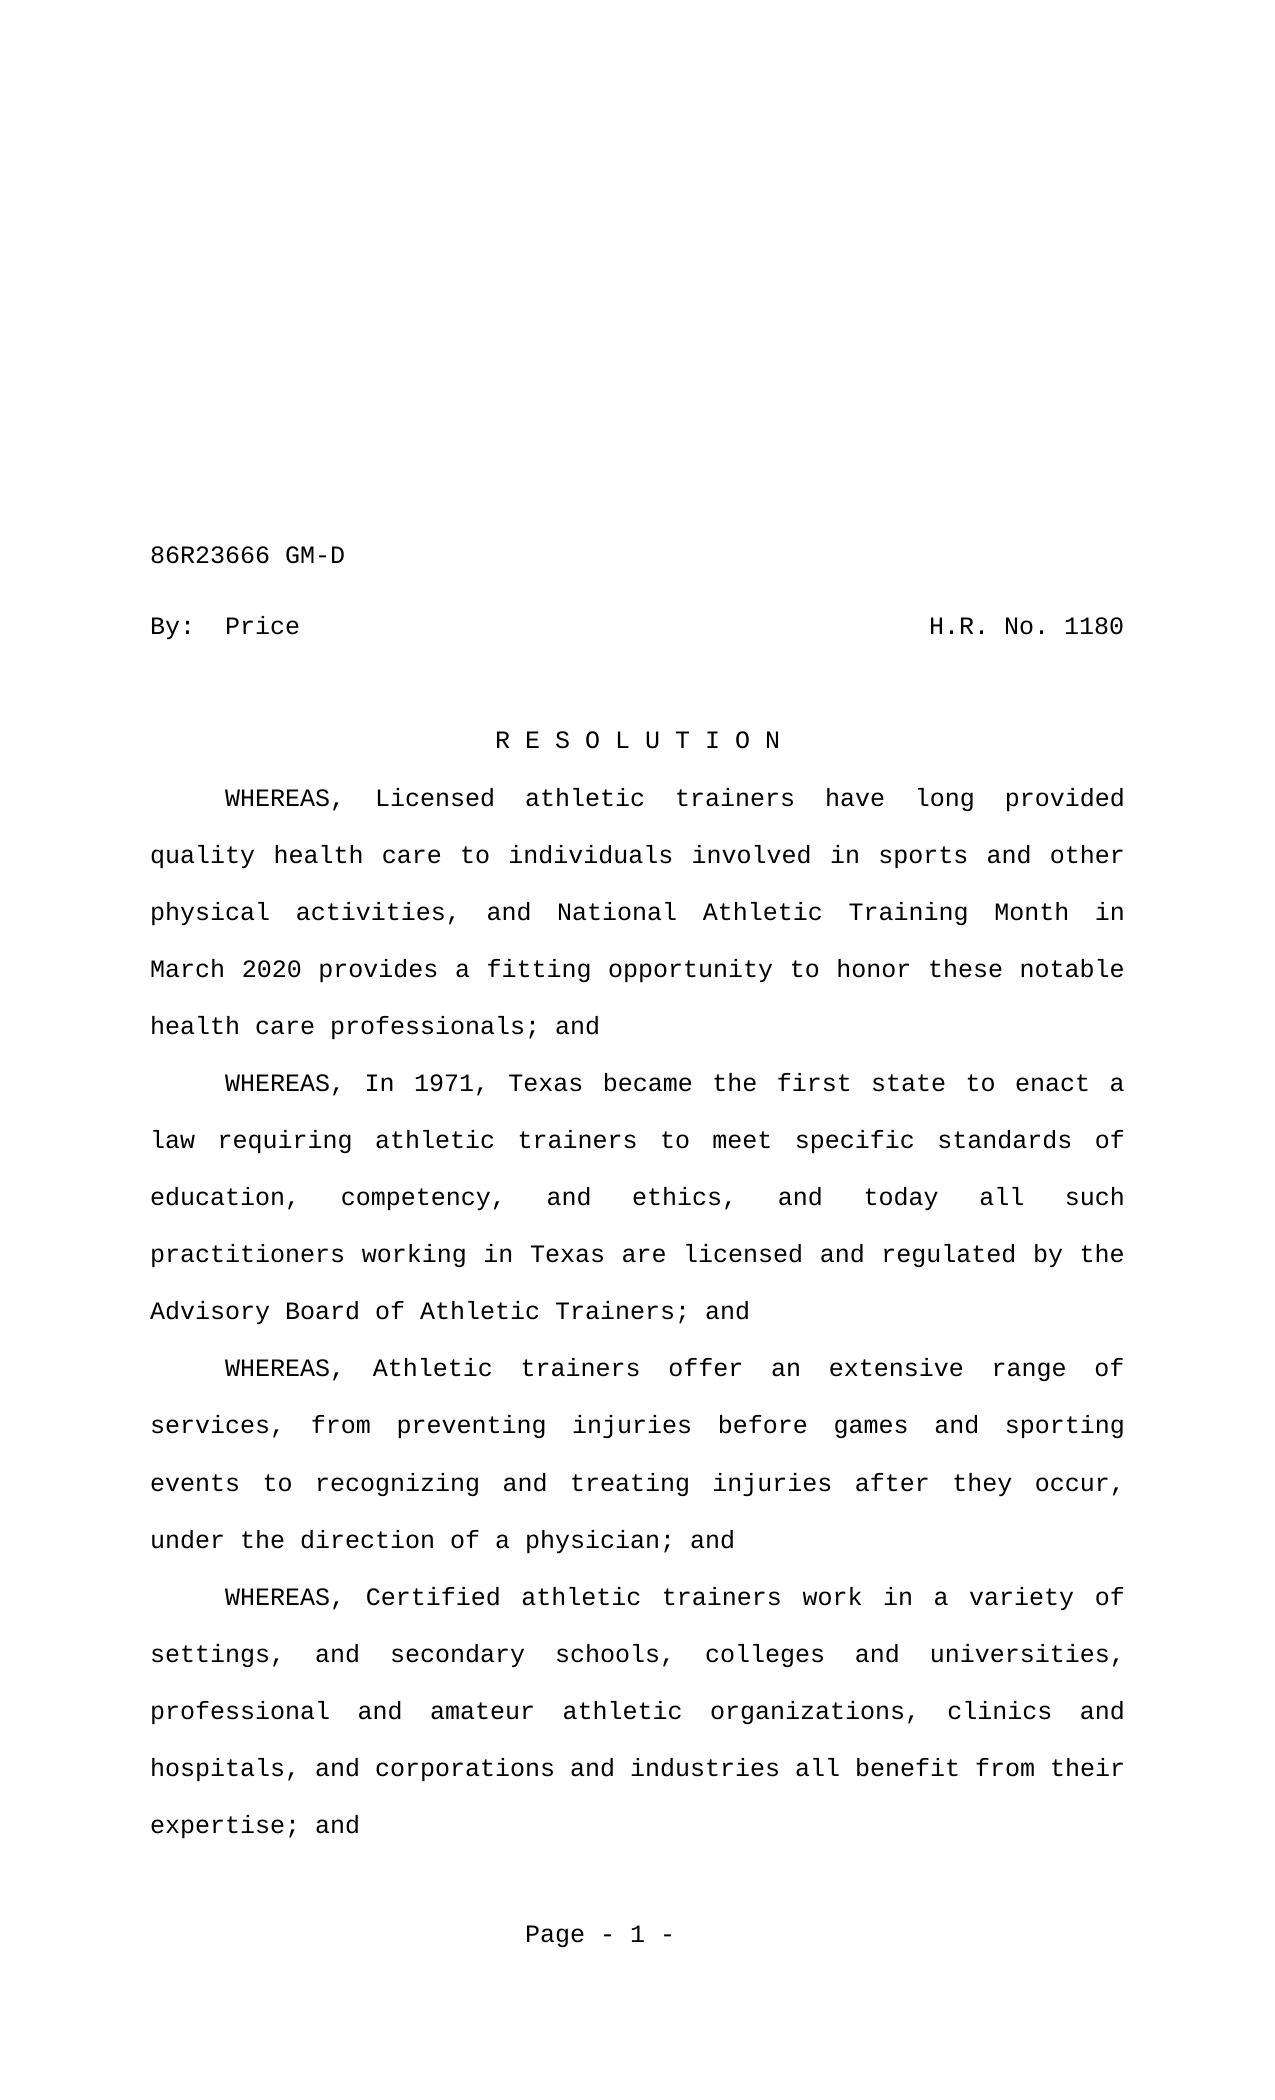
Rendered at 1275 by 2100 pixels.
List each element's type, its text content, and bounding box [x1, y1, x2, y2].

text WHEREAS, Certified athletic trainers work in a variety of settings, and secondary schools, colleges and universities, professional and amateur athletic organizations, clinics and hospitals, and corporations and industries all benefit from their expertise; and [150, 1584, 1125, 1841]
text 86R23666 GM-D [150, 542, 1125, 571]
text WHEREAS, Licensed athletic trainers have long provided quality health care to individuals involved in sports and other physical activities, and National Athletic Training Month in March 2020 provides a fitting opportunity to honor these notable health care professionals; and [150, 785, 1125, 1042]
text WHEREAS, In 1971, Texas became the first state to enact a law requiring athletic trainers to meet specific standards of education, competency, and ethics, and today all such practitioners working in Texas are licensed and regulated by the Advisory Board of Athletic Trainers; and [150, 1070, 1125, 1327]
text By: Price H.R. No. 1180 [150, 614, 1125, 642]
text R E S O L U T I O N [150, 728, 1125, 756]
text WHEREAS, Athletic trainers offer an extensive range of services, from preventing injuries before games and sporting events to recognizing and treating injuries after they occur, under the direction of a physician; and [150, 1356, 1125, 1556]
